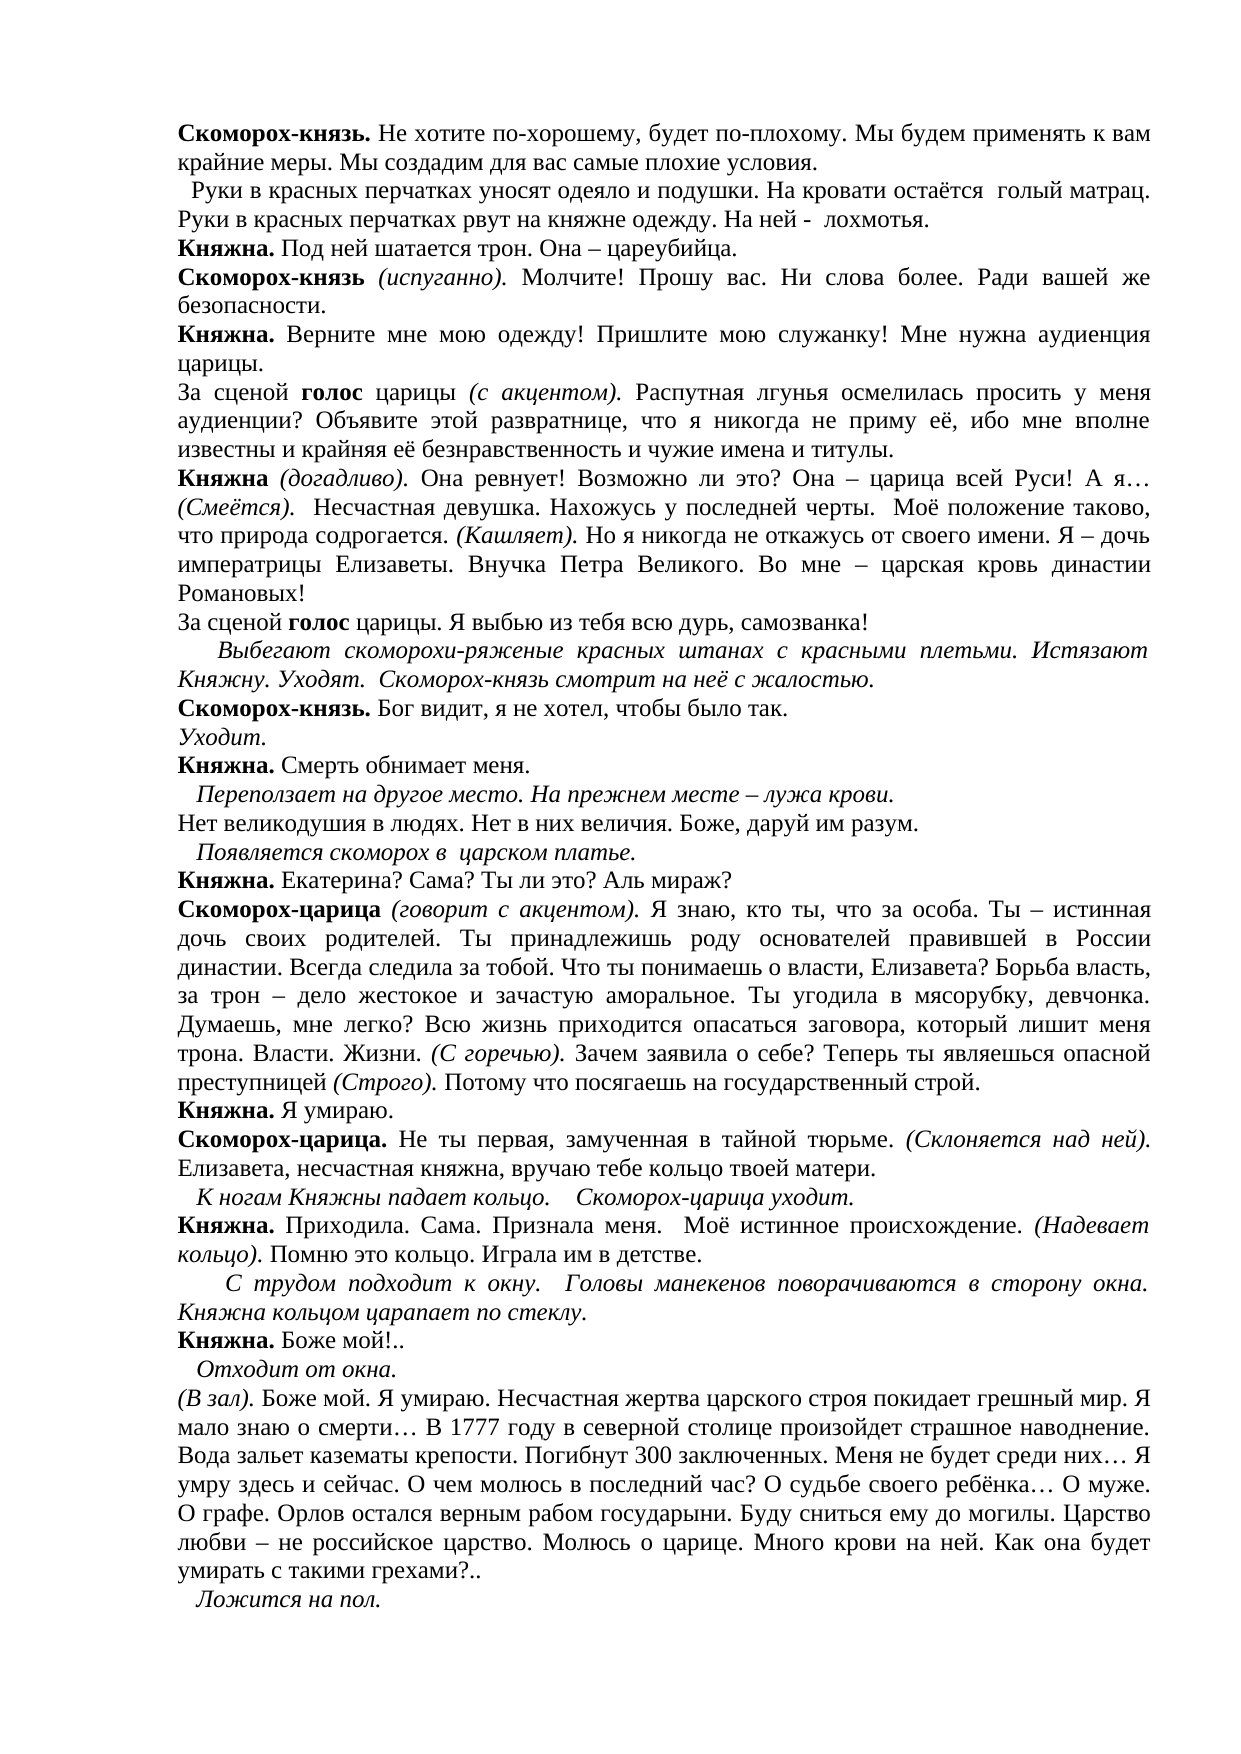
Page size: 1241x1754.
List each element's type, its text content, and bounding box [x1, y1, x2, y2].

text Княжна. Смерть обнимает меня. [177, 751, 1152, 779]
text Уходит. [177, 722, 1152, 751]
text Княжна. Верните мне мою одежду! Пришлите мою служанку! Мне нужна аудиенция царицы. [177, 319, 1152, 377]
text Скоморох-царица. Не ты первая, замученная в тайной тюрьме. (Склоняется над ней). Елизавета, несчастная княжна, вручаю тебе кольцо твоей матери. [177, 1124, 1152, 1182]
text Княжна. Екатерина? Сама? Ты ли это? Аль мираж? [177, 866, 1152, 894]
text Скоморох-князь. Не хотите по-хорошему, будет по-плохому. Мы будем применять к вам крайние меры. Мы создадим для вас самые плохие условия. [177, 118, 1152, 176]
text Ложится на пол. [177, 1584, 1152, 1613]
text Скоморох-царица (говорит с акцентом). Я знаю, кто ты, что за особа. Ты – истинная дочь своих родителей. Ты принадлежишь роду основателей правившей в России династии. Всегда следила за тобой. Что ты понимаешь о власти, Елизавета? Борьба власть, за трон – дело жестокое и зачастую аморальное. Ты угодила в мясорубку, девчонка. Думаешь, мне легко? Всю жизнь приходится опасаться заговора, который лишит меня трона. Власти. Жизни. (С горечью). Зачем заявила о себе? Теперь ты являешься опасной преступницей (Строго). Потому что посягаешь на государственный строй. [177, 894, 1152, 1096]
text Княжна. Я умираю. [177, 1096, 1152, 1124]
text (В зал). Боже мой. Я умираю. Несчастная жертва царского строя покидает грешный мир. Я мало знаю о смерти… В 1777 году в северной столице произойдет страшное наводнение. Вода зальет казематы крепости. Погибнут 300 заключенных. Меня не будет среди них… Я умру здесь и сейчас. О чем молюсь в последний час? О судьбе своего ребёнка… О муже. О графе. Орлов остался верным рабом государыни. Буду сниться ему до могилы. Царство любви – не российское царство. Молюсь о царице. Много крови на ней. Как она будет умирать с такими грехами?.. [177, 1383, 1152, 1584]
text Руки в красных перчатках уносят одеяло и подушки. На кровати остаётся голый матрац. Руки в красных перчатках рвут на княжне одежду. На ней - лохмотья. [177, 176, 1152, 233]
text Скоморох-князь (испуганно). Молчите! Прошу вас. Ни слова более. Ради вашей же безопасности. [177, 262, 1152, 319]
text Скоморох-князь. Бог видит, я не хотел, чтобы было так. [177, 693, 1152, 722]
text Княжна (догадливо). Она ревнует! Возможно ли это? Она – царица всей Руси! А я… (Смеётся). Несчастная девушка. Нахожусь у последней черты. Моё положение таково, что природа содрогается. (Кашляет). Но я никогда не откажусь от своего имени. Я – дочь императрицы Елизаветы. Внучка Петра Великого. Во мне – царская кровь династии Романовых! [177, 463, 1152, 607]
text Нет великодушия в людях. Нет в них величия. Боже, даруй им разум. [177, 808, 1152, 837]
text Появляется скоморох в царском платье. [177, 837, 1152, 866]
text Княжна. Боже мой!.. [177, 1326, 1152, 1354]
text Отходит от окна. [177, 1354, 1152, 1383]
text За сценой голос царицы. Я выбью из тебя всю дурь, самозванка! [177, 607, 1152, 636]
text К ногам Княжны падает кольцо. Скоморох-царица уходит. [177, 1182, 1152, 1211]
text Выбегают скоморохи-ряженые красных штанах с красными плетьми. Истязают Княжну. Уходят. Скоморох-князь смотрит на неё с жалостью. [177, 636, 1152, 693]
text Княжна. Приходила. Сама. Признала меня. Моё истинное происхождение. (Надевает кольцо). Помню это кольцо. Играла им в детстве. [177, 1211, 1152, 1268]
text С трудом подходит к окну. Головы манекенов поворачиваются в сторону окна. Княжна кольцом царапает по стеклу. [177, 1268, 1152, 1326]
text Переползает на другое место. На прежнем месте – лужа крови. [177, 779, 1152, 808]
text Княжна. Под ней шатается трон. Она – цареубийца. [177, 233, 1152, 262]
text За сценой голос царицы (с акцентом). Распутная лгунья осмелилась просить у меня аудиенции? Объявите этой развратнице, что я никогда не приму её, ибо мне вполне известны и крайняя её безнравственность и чужие имена и титулы. [177, 377, 1152, 463]
